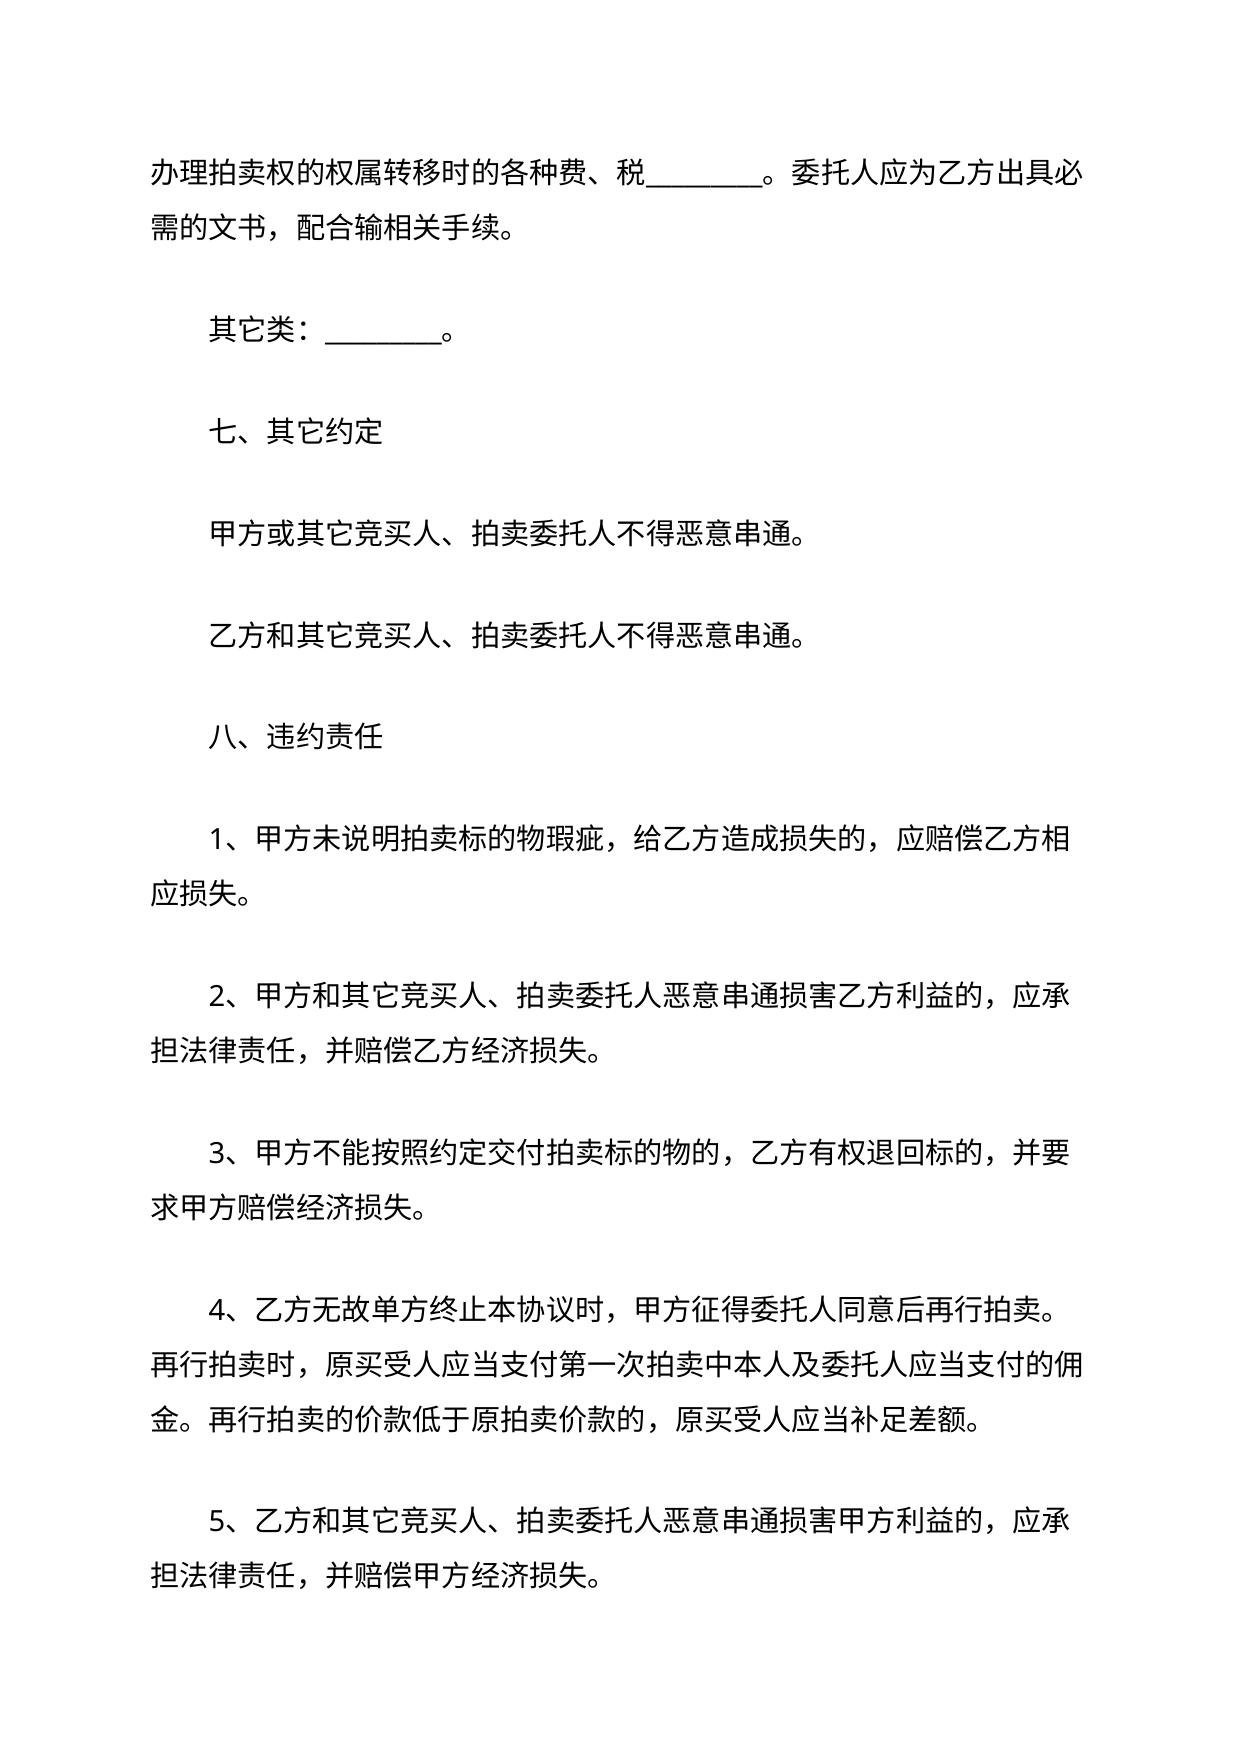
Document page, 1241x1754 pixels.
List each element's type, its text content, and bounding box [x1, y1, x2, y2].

text 甲方或其它竞买人、拍卖委托人不得恶意串通。 [150, 511, 1090, 553]
text 八、违约责任 [150, 714, 1090, 756]
text 2、甲方和其它竞买人、拍卖委托人恶意串通损害乙方利益的，应承担法律责任，并赔偿乙方经济损失。 [150, 973, 1090, 1070]
text 乙方和其它竞买人、拍卖委托人不得恶意串通。 [150, 612, 1090, 654]
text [150, 150, 1090, 247]
text 其它类：_________。 [150, 307, 1090, 349]
text 4、乙方无故单方终止本协议时，甲方征得委托人同意后再行拍卖。再行拍卖时，原买受人应当支付第一次拍卖中本人及委托人应当支付的佣金。再行拍卖的价款低于原拍卖价款的，原买受人应当补足差额。 [150, 1286, 1090, 1438]
text 5、乙方和其它竞买人、拍卖委托人恶意串通损害甲方利益的，应承担法律责任，并赔偿甲方经济损失。 [150, 1498, 1090, 1595]
text 七、其它约定 [150, 409, 1090, 451]
text 1、甲方未说明拍卖标的物瑕疵，给乙方造成损失的，应赔偿乙方相应损失。 [150, 816, 1090, 913]
text 3、甲方不能按照约定交付拍卖标的物的，乙方有权退回标的，并要求甲方赔偿经济损失。 [150, 1129, 1090, 1227]
